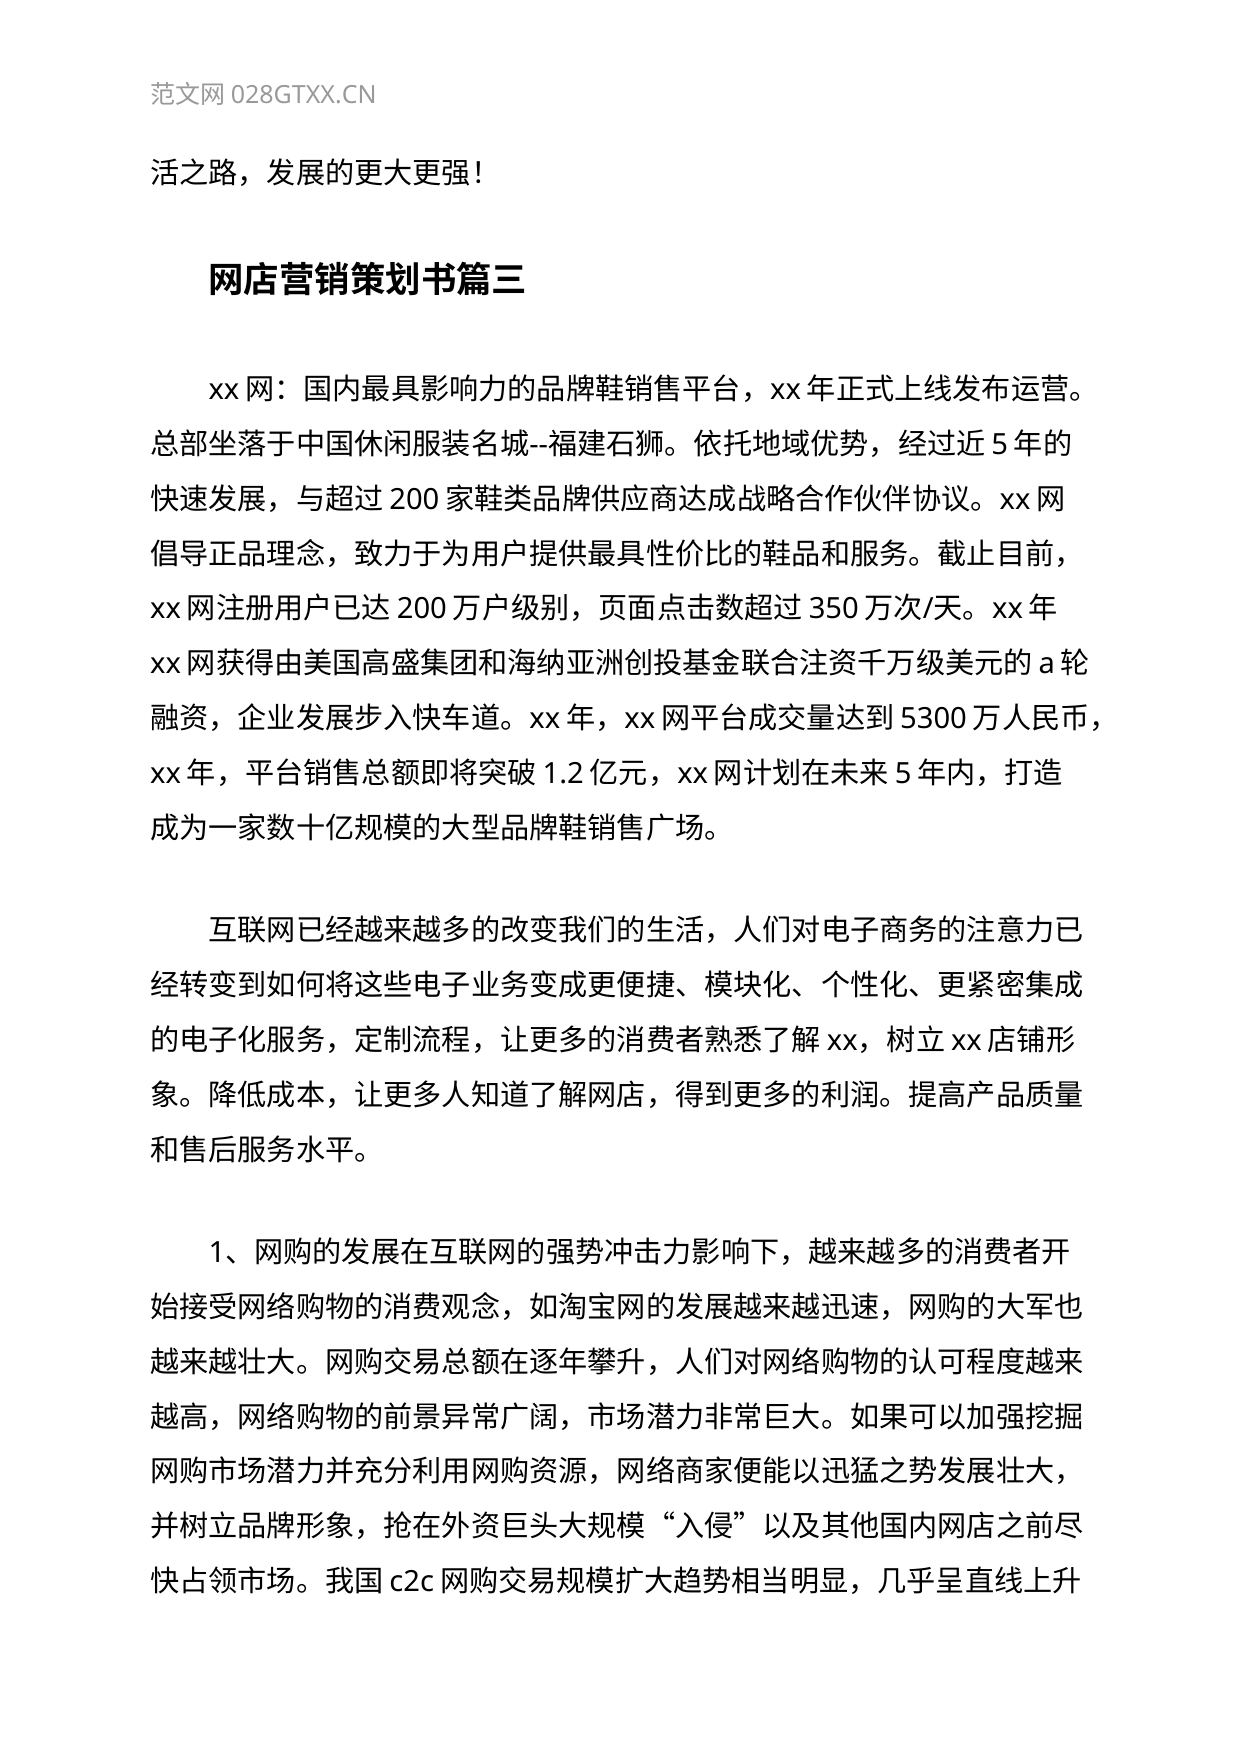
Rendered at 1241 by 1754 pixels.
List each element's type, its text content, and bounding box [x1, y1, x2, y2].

text 网店营销策划书篇三 [150, 252, 1090, 303]
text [150, 150, 1090, 192]
text 互联网已经越来越多的改变我们的生活，人们对电子商务的注意力已经转变到如何将这些电子业务变成更便捷、模块化、个性化、更紧密集成的电子化服务，定制流程，让更多的消费者熟悉了解xx，树立xx店铺形象。降低成本，让更多人知道了解网店，得到更多的利润。提高产品质量和售后服务水平。 [150, 907, 1090, 1169]
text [150, 1228, 1090, 1600]
text xx网：国内最具影响力的品牌鞋销售平台，xx年正式上线发布运营。总部坐落于中国休闲服装名城--福建石狮。依托地域优势，经过近5年的快速发展，与超过200家鞋类品牌供应商达成战略合作伙伴协议。xx网倡导正品理念，致力于为用户提供最具性价比的鞋品和服务。截止目前，xx网注册用户已达200万户级别，页面点击数超过350万次/天。xx年xx网获得由美国高盛集团和海纳亚洲创投基金联合注资千万级美元的a轮融资，企业发展步入快车道。xx年，xx网平台成交量达到5300万人民币，xx年，平台销售总额即将突破1.2亿元，xx网计划在未来5年内，打造成为一家数十亿规模的大型品牌鞋销售广场。 [150, 365, 1090, 847]
